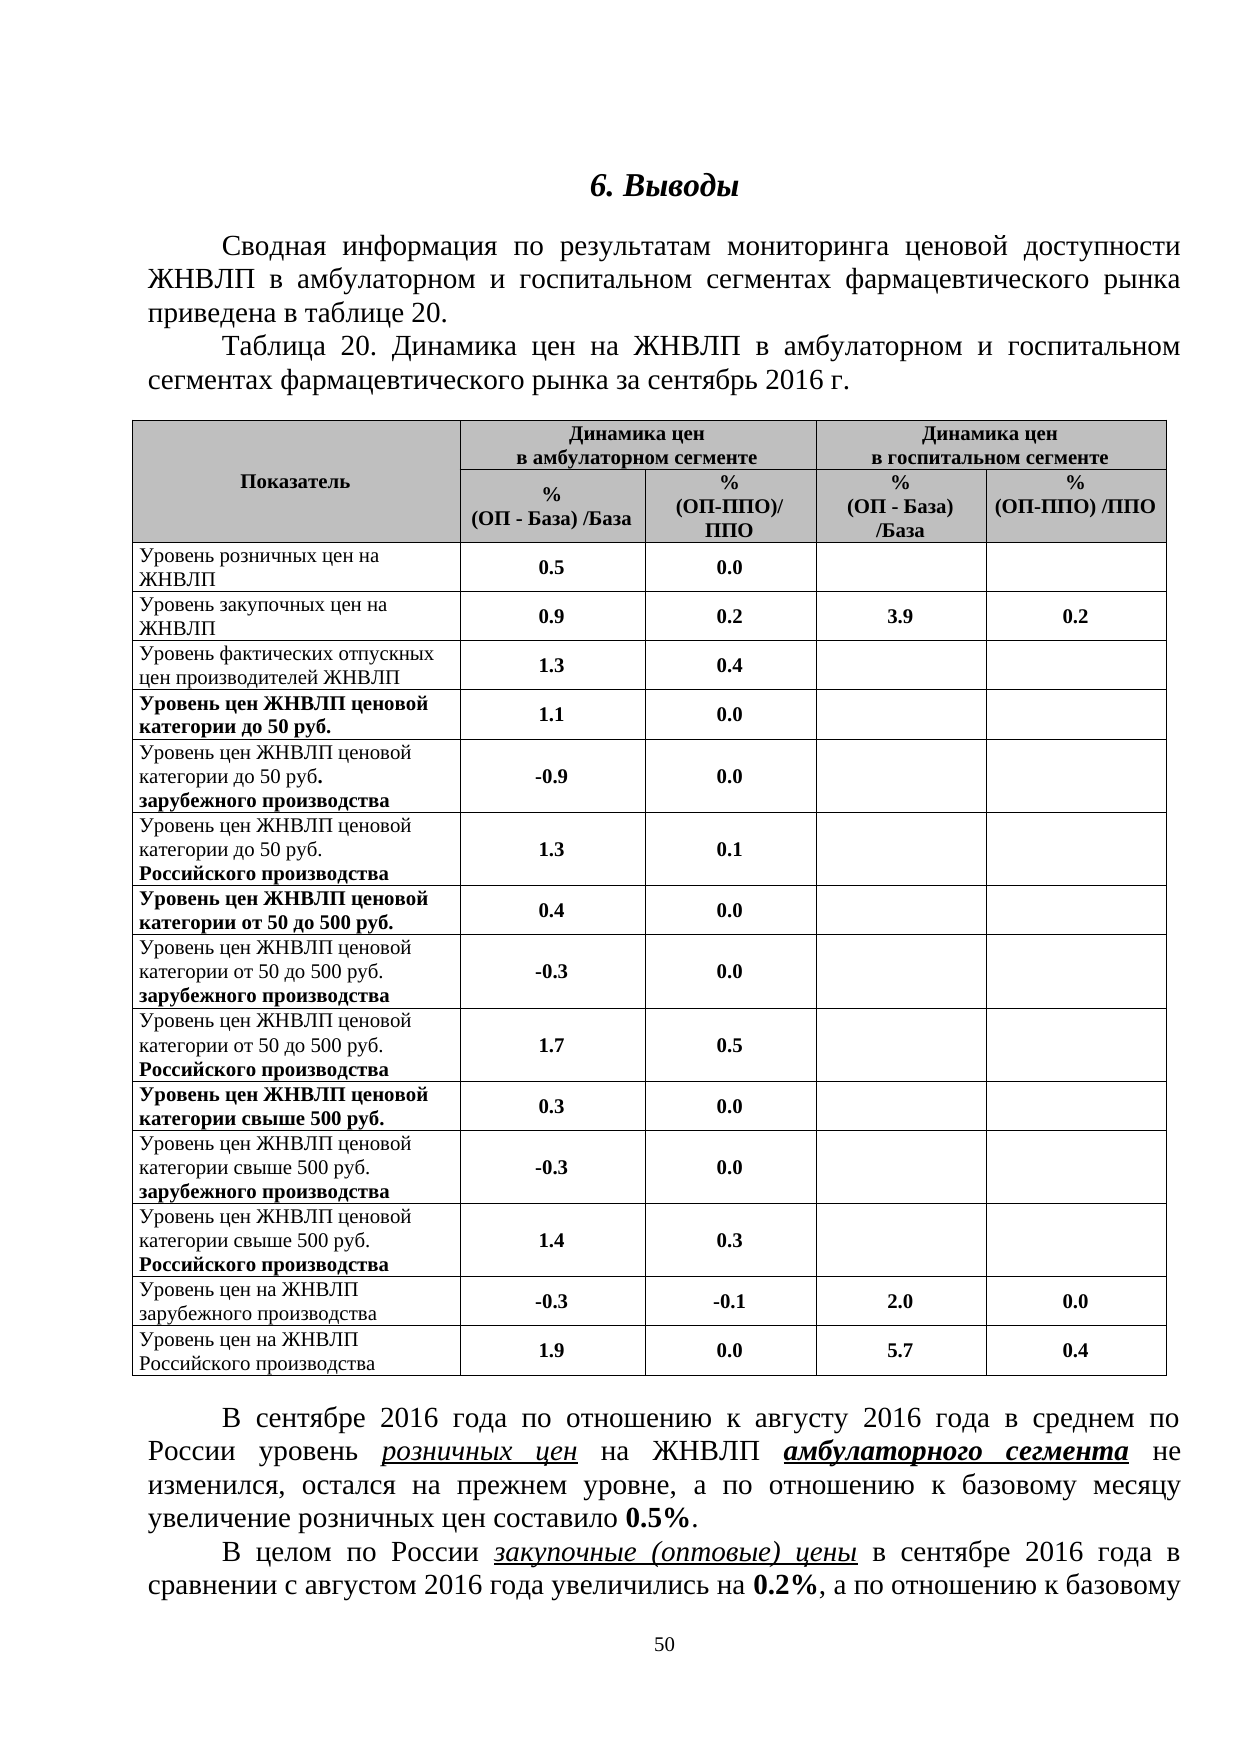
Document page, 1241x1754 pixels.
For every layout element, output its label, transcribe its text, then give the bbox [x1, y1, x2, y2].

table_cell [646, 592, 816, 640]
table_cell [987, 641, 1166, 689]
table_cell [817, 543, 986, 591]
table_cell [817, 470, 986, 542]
text В сентябре 2016 года по отношению к августу 2016 года в среднем по России уровень розничных цен на ЖНВЛП амбулаторного сегмента не изменился, остался на прежнем уровне, а по отношению к базовому месяцу увеличение розничных цен составило 0.5%. [148, 1400, 1181, 1534]
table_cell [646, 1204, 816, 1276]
text 6. Выводы [148, 165, 1181, 204]
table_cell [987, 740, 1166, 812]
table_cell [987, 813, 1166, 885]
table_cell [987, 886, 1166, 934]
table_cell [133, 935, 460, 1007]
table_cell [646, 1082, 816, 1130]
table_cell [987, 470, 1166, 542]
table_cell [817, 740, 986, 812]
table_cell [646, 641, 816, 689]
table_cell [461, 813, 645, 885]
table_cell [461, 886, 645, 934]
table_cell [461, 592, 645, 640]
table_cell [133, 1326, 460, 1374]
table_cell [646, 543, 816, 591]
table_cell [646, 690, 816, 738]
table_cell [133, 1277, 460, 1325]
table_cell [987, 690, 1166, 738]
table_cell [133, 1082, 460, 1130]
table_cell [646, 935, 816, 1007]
text Таблица 20. Динамика цен на ЖНВЛП в амбулаторном и госпитальном сегментах фармацевтического рынка за сентябрь 2016 г. [148, 328, 1181, 395]
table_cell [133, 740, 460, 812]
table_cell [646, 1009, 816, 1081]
text Сводная информация по результатам мониторинга ценовой доступности ЖНВЛП в амбулаторном и госпитальном сегментах фармацевтического рынка приведена в таблице 20. [148, 228, 1181, 328]
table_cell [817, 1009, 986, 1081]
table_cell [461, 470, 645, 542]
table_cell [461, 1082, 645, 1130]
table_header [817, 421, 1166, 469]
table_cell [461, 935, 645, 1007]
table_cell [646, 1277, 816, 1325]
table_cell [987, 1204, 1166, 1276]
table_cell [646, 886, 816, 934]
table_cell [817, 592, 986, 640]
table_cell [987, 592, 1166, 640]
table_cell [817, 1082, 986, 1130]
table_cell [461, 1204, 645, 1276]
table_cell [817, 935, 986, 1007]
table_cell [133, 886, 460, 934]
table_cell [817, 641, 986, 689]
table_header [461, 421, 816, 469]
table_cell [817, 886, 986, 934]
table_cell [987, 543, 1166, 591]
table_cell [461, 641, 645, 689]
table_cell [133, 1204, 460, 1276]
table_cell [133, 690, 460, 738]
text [148, 1534, 1181, 1601]
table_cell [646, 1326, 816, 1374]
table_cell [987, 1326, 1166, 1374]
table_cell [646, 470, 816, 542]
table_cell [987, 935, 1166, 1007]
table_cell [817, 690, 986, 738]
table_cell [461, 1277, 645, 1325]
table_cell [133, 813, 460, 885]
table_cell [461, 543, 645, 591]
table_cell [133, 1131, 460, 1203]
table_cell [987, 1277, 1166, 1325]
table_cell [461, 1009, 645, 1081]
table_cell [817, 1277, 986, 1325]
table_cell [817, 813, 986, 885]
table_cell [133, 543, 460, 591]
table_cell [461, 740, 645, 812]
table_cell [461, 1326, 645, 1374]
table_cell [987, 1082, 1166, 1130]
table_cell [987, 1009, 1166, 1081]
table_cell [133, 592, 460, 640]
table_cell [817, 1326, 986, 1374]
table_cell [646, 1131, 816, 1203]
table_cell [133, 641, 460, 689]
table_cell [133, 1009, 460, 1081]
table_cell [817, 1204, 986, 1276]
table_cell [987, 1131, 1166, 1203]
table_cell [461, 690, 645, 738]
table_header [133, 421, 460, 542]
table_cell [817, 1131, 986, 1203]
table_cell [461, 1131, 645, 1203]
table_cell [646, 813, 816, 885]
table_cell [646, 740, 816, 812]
